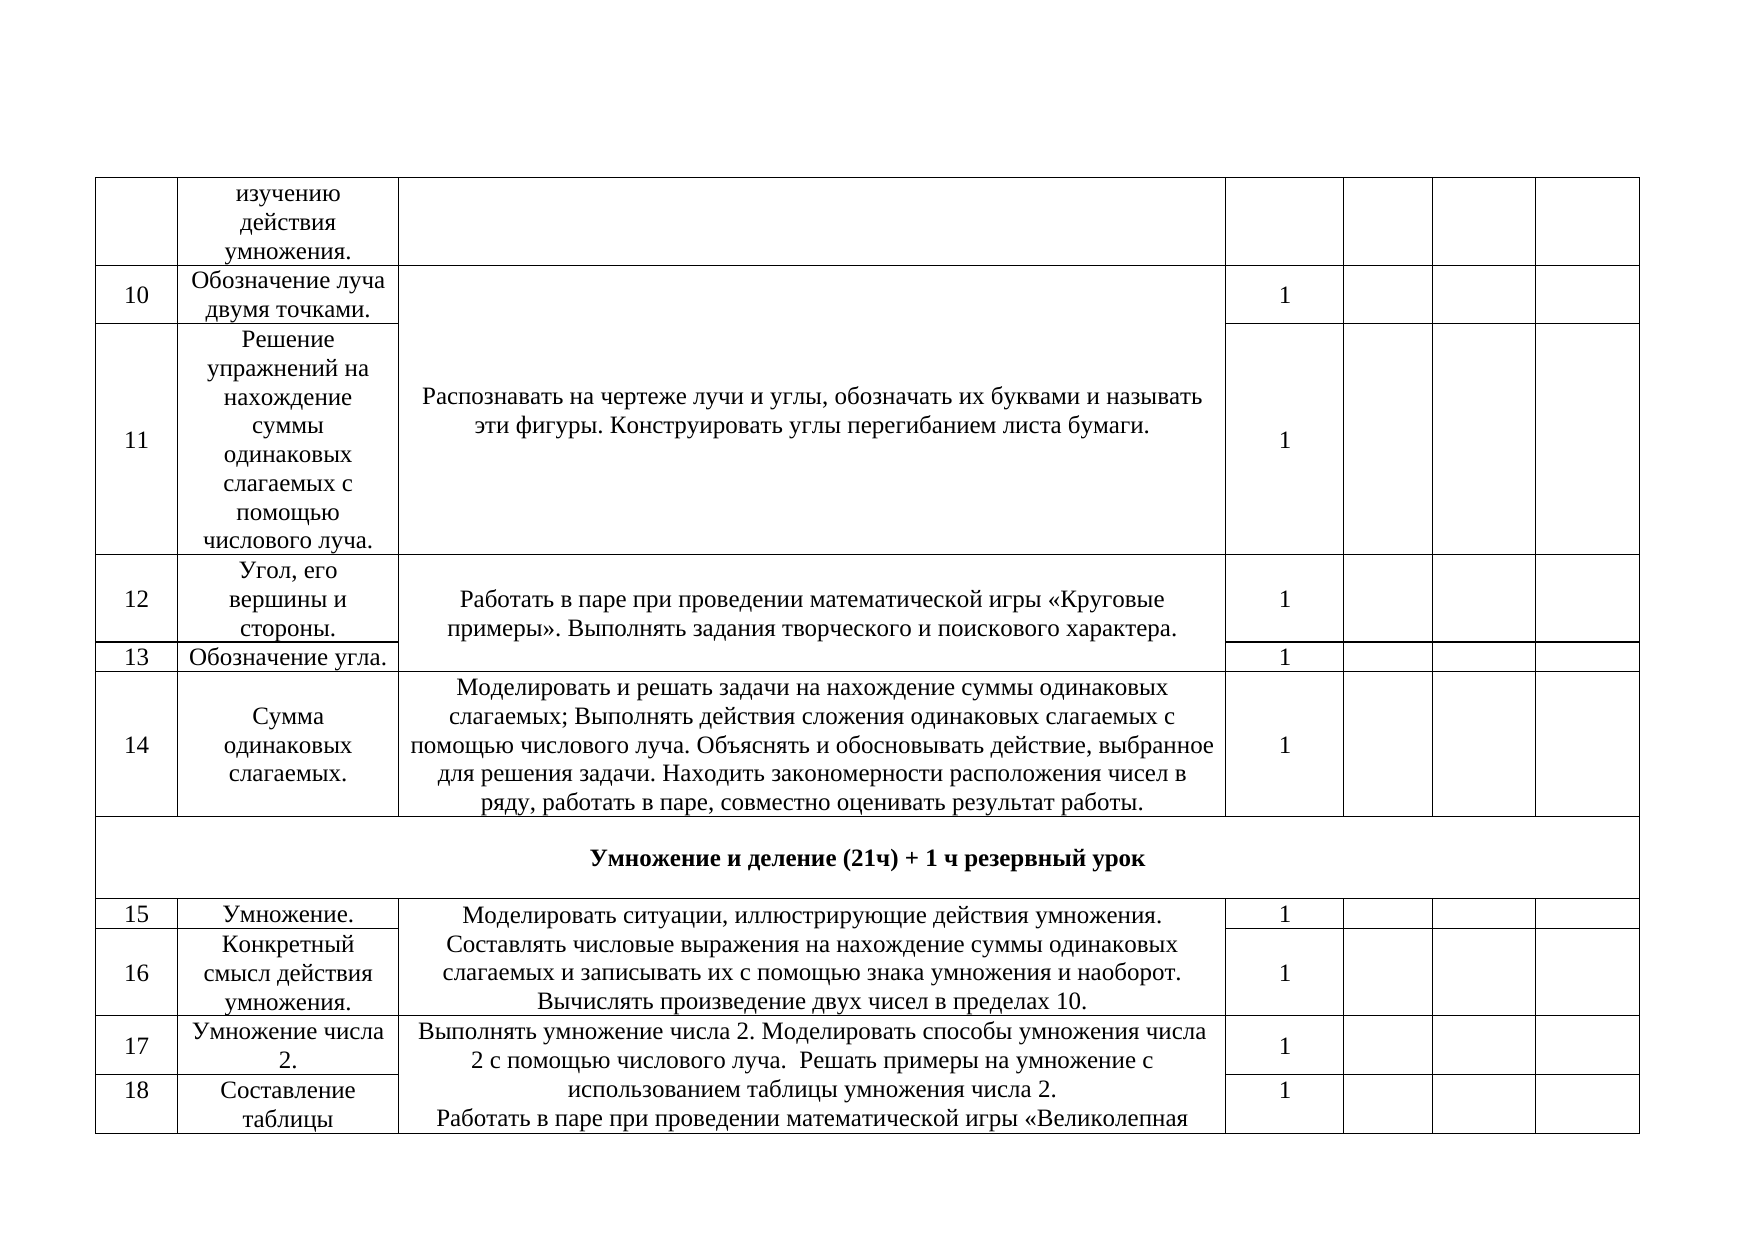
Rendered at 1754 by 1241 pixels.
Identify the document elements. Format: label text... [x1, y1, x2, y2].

table_cell 12 [96, 555, 177, 641]
table_cell [1433, 324, 1535, 554]
table_cell [1536, 178, 1639, 264]
table_cell 1 [1226, 899, 1343, 928]
table_cell 1 [1226, 266, 1343, 323]
table_cell Обозначение луча двумя точками. [178, 266, 398, 323]
table_cell [1433, 899, 1535, 928]
table_cell 1 [1226, 672, 1343, 816]
table_cell [1344, 643, 1432, 671]
table_cell [1433, 929, 1535, 1015]
table_cell 1 [1226, 1075, 1343, 1132]
table_cell 15 [96, 899, 177, 928]
table_cell 1 [1226, 178, 1343, 264]
table_cell 16 [96, 929, 177, 1015]
table_cell [1344, 1016, 1432, 1074]
table_cell 14 [96, 672, 177, 816]
table_cell [1344, 899, 1432, 928]
table_cell [1344, 1075, 1432, 1132]
table_cell [1344, 178, 1432, 264]
table_cell Умножение числа 2. [178, 1016, 398, 1074]
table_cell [178, 178, 398, 264]
table_cell 10 [96, 266, 177, 323]
table_cell 1 [1226, 1016, 1343, 1074]
table_cell 9 [96, 178, 177, 264]
table_cell 17 [96, 1016, 177, 1074]
table_cell Конкретный смысл действия умножения. [178, 929, 398, 1015]
table_cell 11 [96, 324, 177, 554]
table_cell 1 [1226, 643, 1343, 671]
table_cell [1433, 1075, 1535, 1132]
table_cell Умножение. [178, 899, 398, 928]
table_cell Моделировать и решать задачи на нахождение суммы одинаковых слагаемых; Выполнять действия сложения одинаковых слагаемых с помощью числового луча. Объяснять и обосновывать действие, выбранное для решения задачи. Находить закономерности расположения чисел в ряду, работать в паре, совместно оценивать результат работы. [399, 672, 1225, 816]
table_cell Угол, его вершины и стороны. [178, 555, 398, 641]
table_cell [1536, 1016, 1639, 1074]
table_cell [1344, 555, 1432, 641]
table_cell [1536, 929, 1639, 1015]
table_cell [1536, 672, 1639, 816]
table_cell Моделировать ситуации, иллюстрирующие действия умножения. Составлять числовые выражения на нахождение суммы одинаковых слагаемых и записывать их с помощью знака умножения и наоборот. Вычислять произведение двух чисел в пределах 10. [399, 899, 1225, 1015]
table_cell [178, 1075, 398, 1132]
table_cell [1536, 324, 1639, 554]
table_cell [1344, 672, 1432, 816]
table_cell [1433, 1016, 1535, 1074]
table_cell [1536, 1075, 1639, 1132]
table_cell [1344, 324, 1432, 554]
table_cell Обозначение угла. [178, 643, 398, 671]
table_cell [1433, 555, 1535, 641]
table_cell 13 [96, 643, 177, 671]
table_cell Решение упражнений на нахождение суммы одинаковых слагаемых с помощью числового луча. [178, 324, 398, 554]
table_cell Выполнять умножение числа 2. Моделировать способы умножения числа 2 с помощью числового луча. Решать примеры на умножение с использованием таблицы умножения числа 2. Работать в паре при проведении математической игры «Великолепная семёрка». [399, 1016, 1225, 1132]
table_cell [1536, 899, 1639, 928]
table_cell [1344, 266, 1432, 323]
table_cell [1433, 672, 1535, 816]
table_cell 1 [1226, 929, 1343, 1015]
table_cell [1536, 643, 1639, 671]
table_cell [1536, 266, 1639, 323]
table_cell [1433, 266, 1535, 323]
table_cell [1433, 643, 1535, 671]
table_cell 18 [96, 1075, 177, 1132]
table_cell [1433, 178, 1535, 264]
table_cell 1 [1226, 324, 1343, 554]
table_cell Работать в паре при проведении математической игры «Круговые примеры». Выполнять задания творческого и поискового характера. [399, 555, 1225, 671]
table_cell 1 [1226, 555, 1343, 641]
table_cell [1536, 555, 1639, 641]
table_cell Умножение и деление (21ч) + 1 ч резервный урок [96, 817, 1639, 898]
table_cell [1344, 929, 1432, 1015]
table_cell Распознавать на чертеже лучи и углы, обозначать их буквами и называть эти фигуры. Конструировать углы перегибанием листа бумаги. [399, 266, 1225, 554]
table_cell Сумма одинаковых слагаемых. [178, 672, 398, 816]
